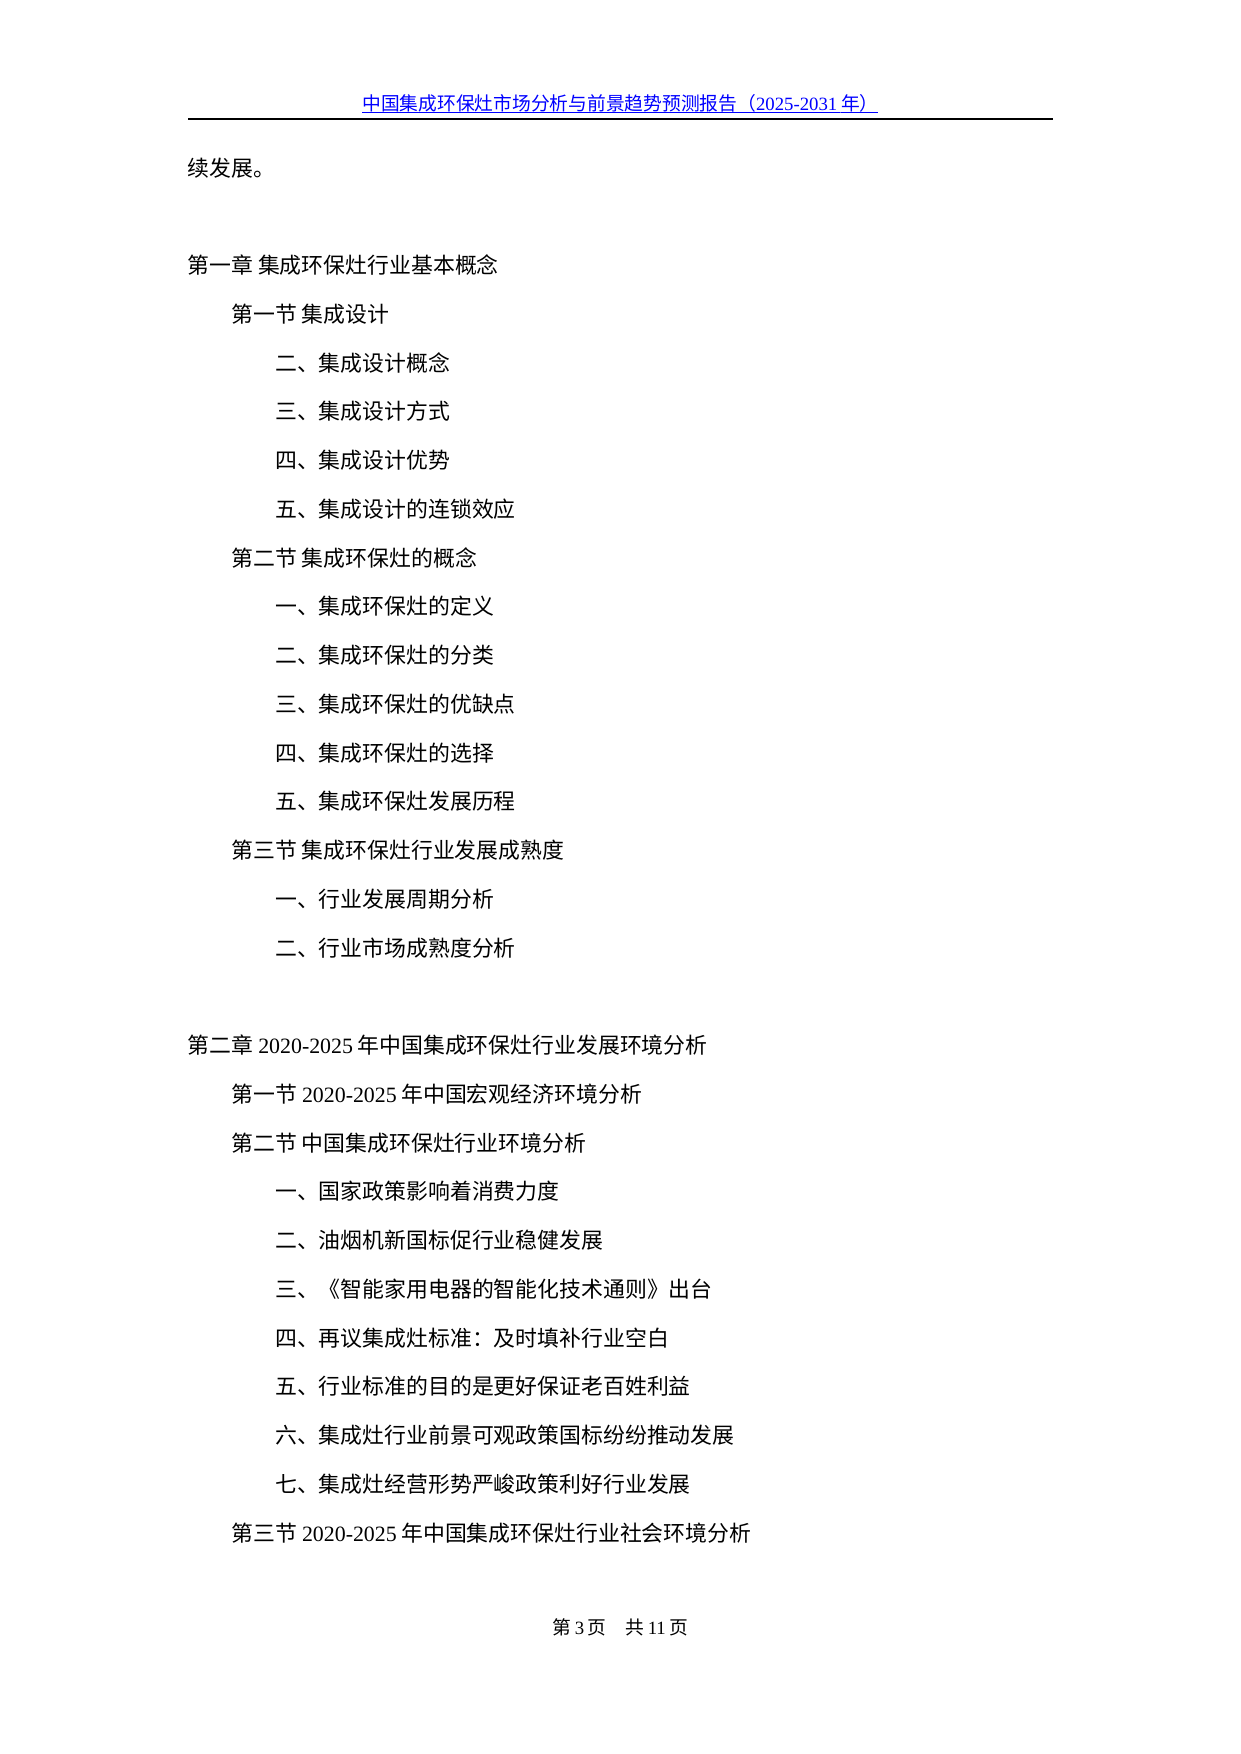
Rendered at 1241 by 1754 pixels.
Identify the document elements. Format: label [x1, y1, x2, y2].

text [187, 150, 1053, 1548]
